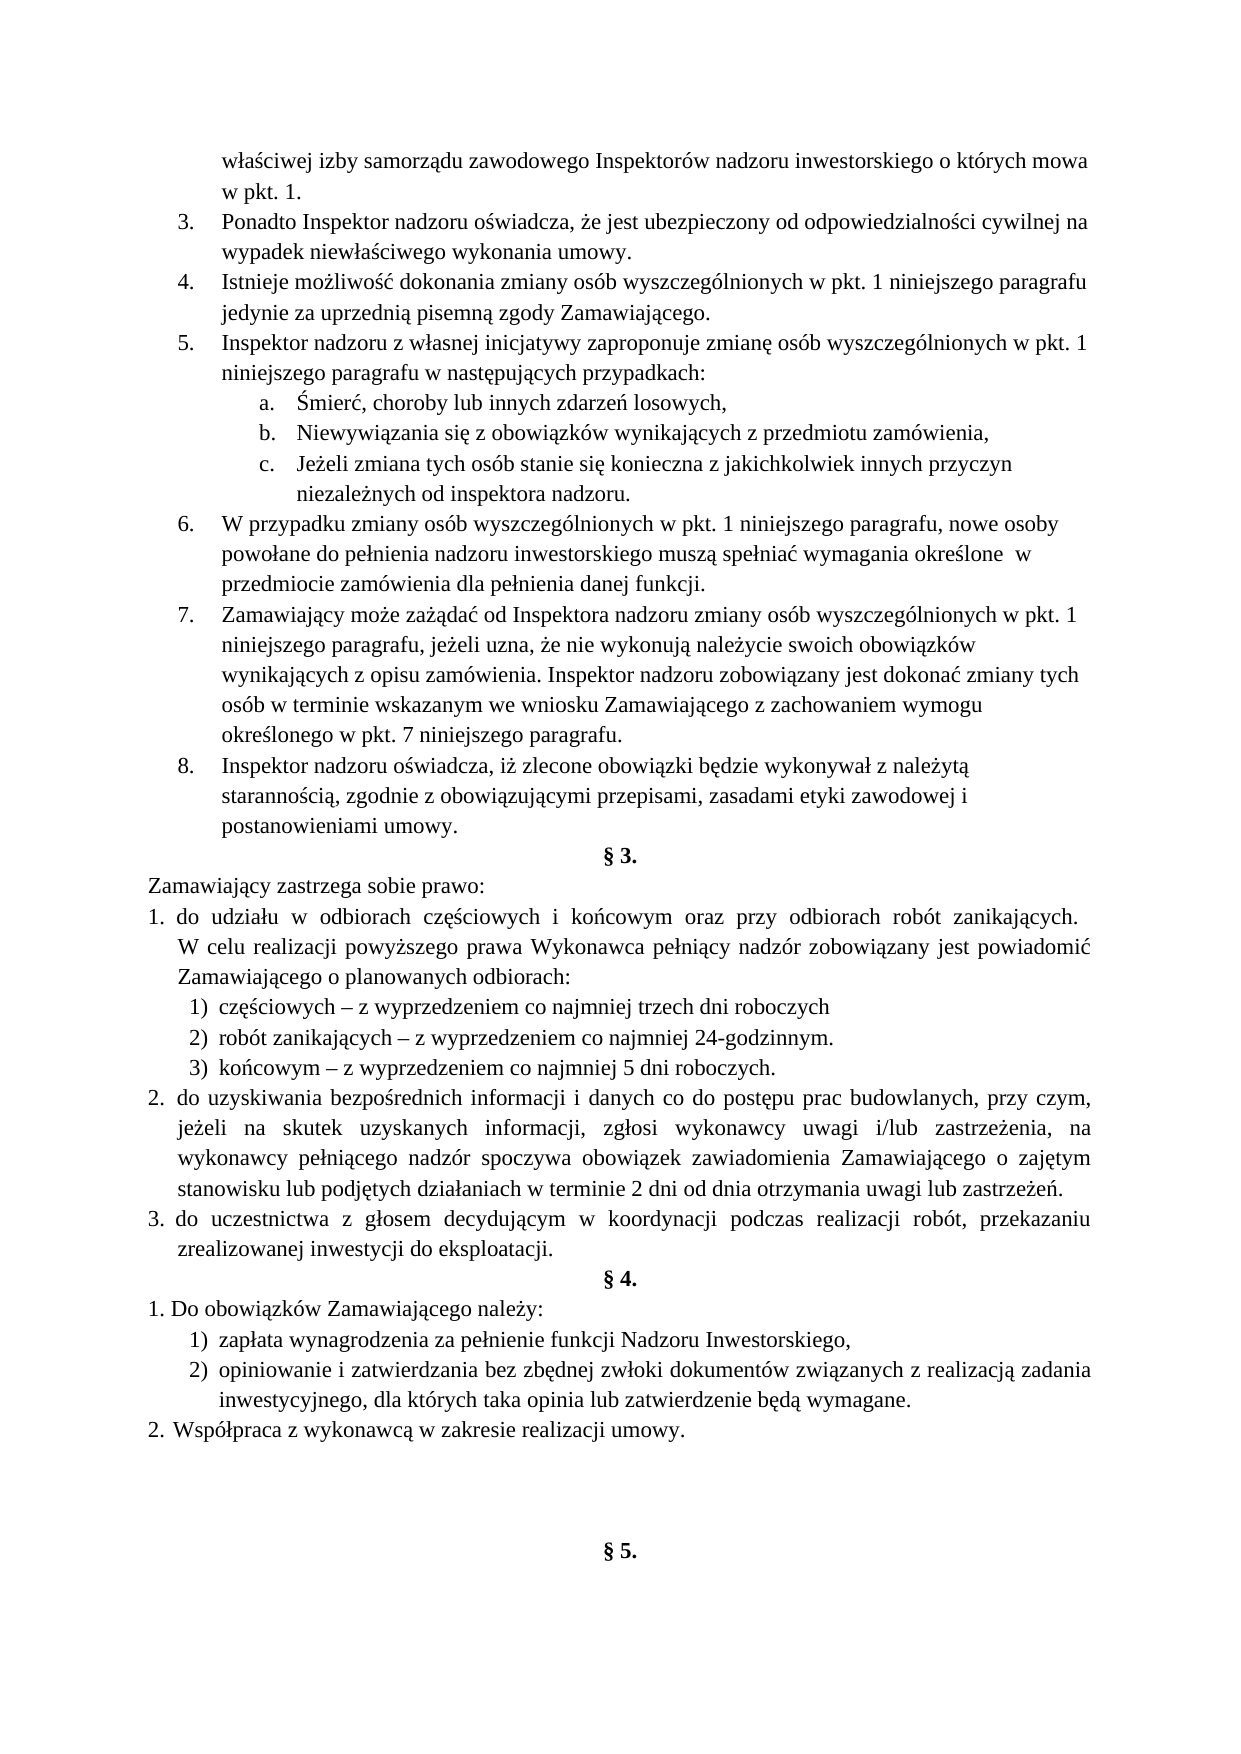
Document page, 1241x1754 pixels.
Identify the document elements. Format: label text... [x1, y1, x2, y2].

text § 4. [148, 1265, 1093, 1292]
list Zamawiający może zażądać od Inspektora nadzoru zmiany osób wyszczególnionych w pkt. 1 niniejszego paragrafu, jeżeli uzna, że nie wykonują należycie swoich obowiązków wynikających z opisu zamówienia. Inspektor nadzoru zobowiązany jest dokonać zmiany tych osób w terminie wskazanym we wniosku Zamawiającego z zachowaniem wymogu określonego w pkt. 7 niniejszego paragrafu. [177, 601, 1093, 748]
list Niewywiązania się z obowiązków wynikających z przedmiotu zamówienia, [259, 419, 1093, 446]
text Zamawiający zastrzega sobie prawo: [148, 873, 1093, 899]
list końcowym – z wyprzedzeniem co najmniej 5 dni roboczych. [189, 1054, 1093, 1080]
list Współpraca z wykonawcą w zakresie realizacji umowy. [148, 1416, 1093, 1443]
list do uczestnictwa z głosem decydującym w koordynacji podczas realizacji robót, przekazaniu zrealizowanej inwestycji do eksploatacji. [148, 1205, 1093, 1261]
list Inspektor nadzoru oświadcza, iż zlecone obowiązki będzie wykonywał z należytą starannością, zgodnie z obowiązującymi przepisami, zasadami etyki zawodowej i postanowieniami umowy. [177, 752, 1093, 838]
list zapłata wynagrodzenia za pełnienie funkcji Nadzoru Inwestorskiego, [189, 1326, 1093, 1352]
list Ponadto Inspektor nadzoru oświadcza, że jest ubezpieczony od odpowiedzialności cywilnej na wypadek niewłaściwego wykonania umowy. [177, 208, 1093, 264]
text § 3. [148, 842, 1093, 869]
list Jeżeli zmiana tych osób stanie się konieczna z jakichkolwiek innych przyczyn niezależnych od inspektora nadzoru. [259, 450, 1093, 506]
text 1. Do obowiązków Zamawiającego należy: [148, 1296, 1093, 1322]
list opiniowanie i zatwierdzania bez zbędnej zwłoki dokumentów związanych z realizacją zadania inwestycyjnego, dla których taka opinia lub zatwierdzenie będą wymagane. [189, 1356, 1093, 1412]
text § 5. [148, 1537, 1093, 1563]
list Inspektor nadzoru z własnej inicjatywy zaproponuje zmianę osób wyszczególnionych w pkt. 1 niniejszego paragrafu w następujących przypadkach: [177, 329, 1093, 385]
list częściowych – z wyprzedzeniem co najmniej trzech dni roboczych [189, 993, 1093, 1020]
list do udziału w odbiorach częściowych i końcowym oraz przy odbiorach robót zanikających. W celu realizacji powyższego prawa Wykonawca pełniący nadzór zobowiązany jest powiadomić Zamawiającego o planowanych odbiorach: [148, 903, 1093, 989]
list do uzyskiwania bezpośrednich informacji i danych co do postępu prac budowlanych, przy czym, jeżeli na skutek uzyskanych informacji, zgłosi wykonawcy uwagi i/lub zastrzeżenia, na wykonawcy pełniącego nadzór spoczywa obowiązek zawiadomienia Zamawiającego o zajętym stanowisku lub podjętych działaniach w terminie 2 dni od dnia otrzymania uwagi lub zastrzeżeń. [148, 1084, 1093, 1201]
list robót zanikających – z wyprzedzeniem co najmniej 24-godzinnym. [189, 1024, 1093, 1050]
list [177, 148, 1093, 204]
list W przypadku zmiany osób wyszczególnionych w pkt. 1 niniejszego paragrafu, nowe osoby powołane do pełnienia nadzoru inwestorskiego muszą spełniać wymagania określone w przedmiocie zamówienia dla pełnienia danej funkcji. [177, 510, 1093, 597]
list Śmierć, choroby lub innych zdarzeń losowych, [259, 389, 1093, 416]
list Istnieje możliwość dokonania zmiany osób wyszczególnionych w pkt. 1 niniejszego paragrafu jedynie za uprzednią pisemną zgody Zamawiającego. [177, 268, 1093, 325]
